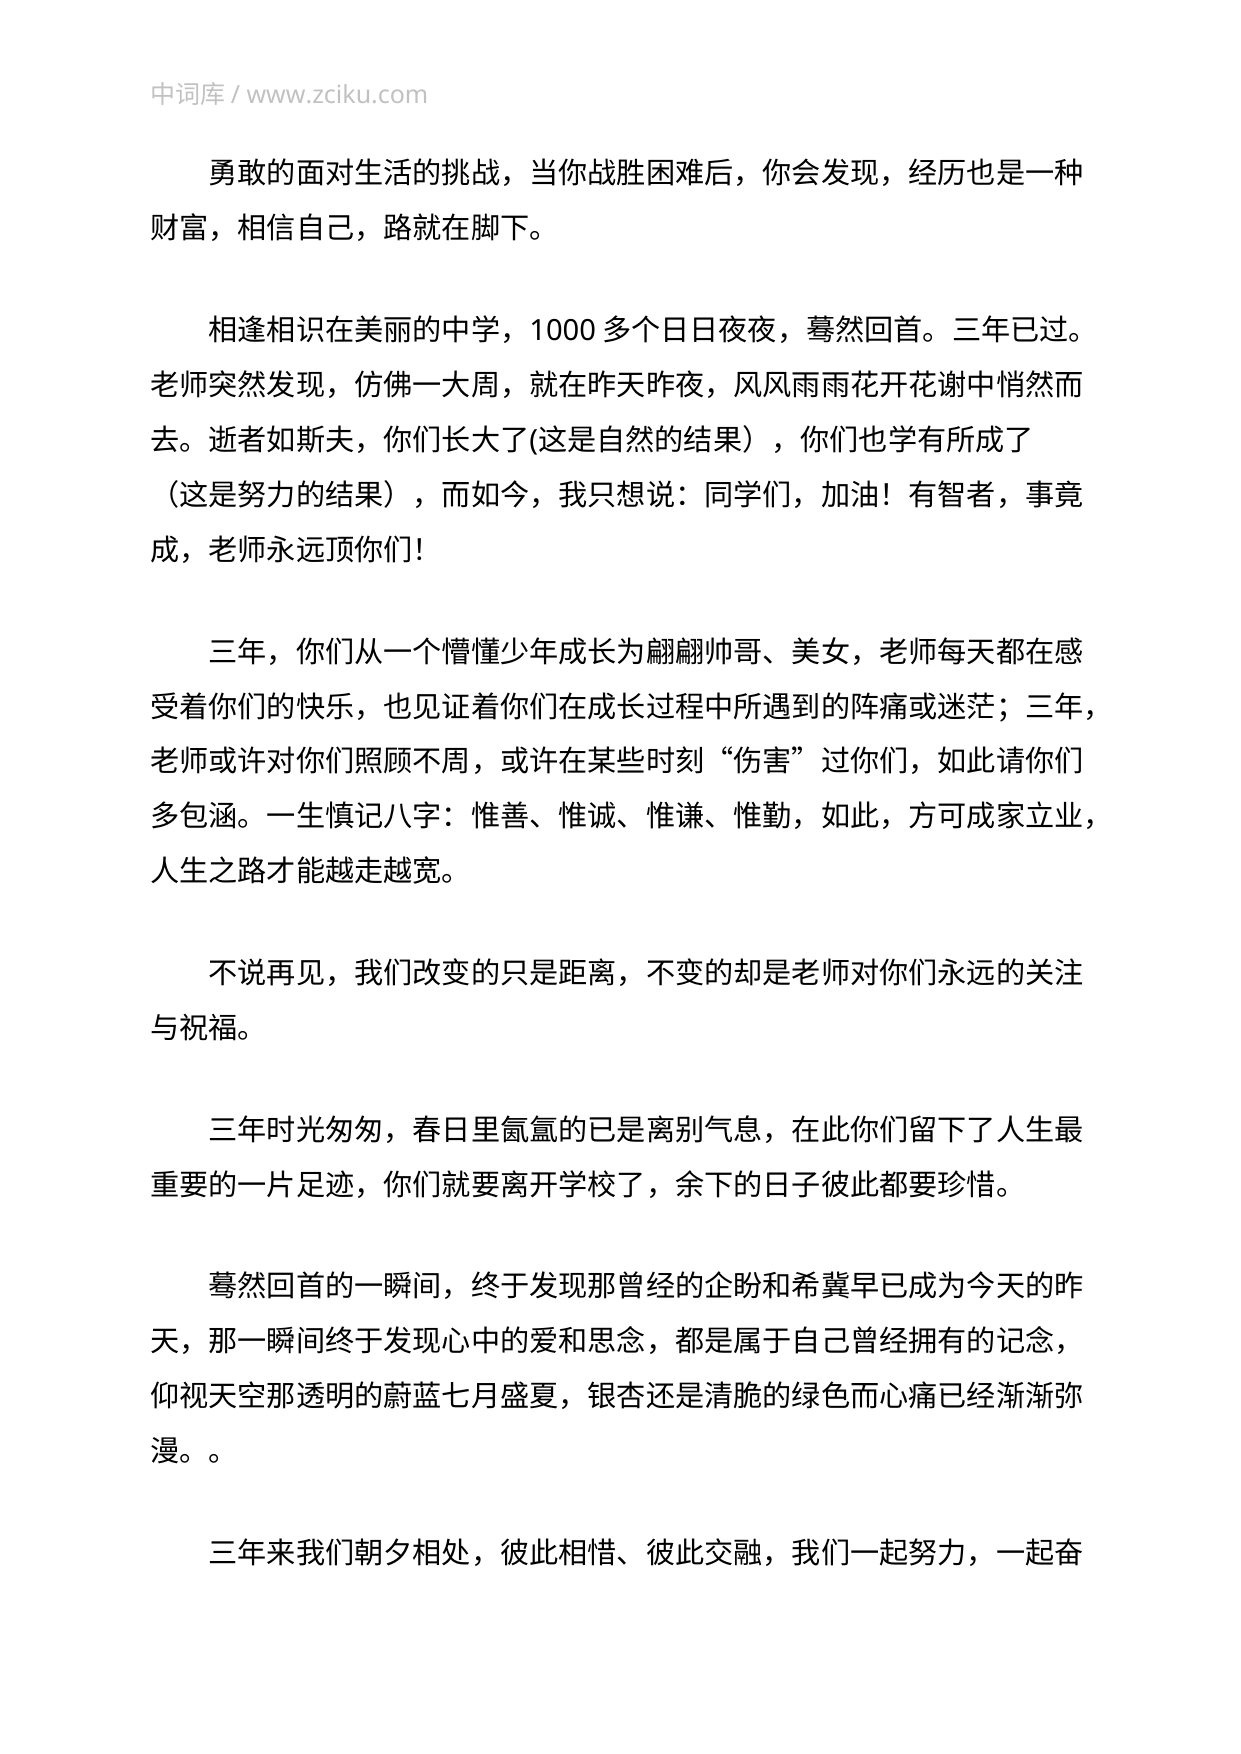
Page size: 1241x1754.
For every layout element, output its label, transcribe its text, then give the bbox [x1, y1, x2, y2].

text 相逢相识在美丽的中学，1000多个日日夜夜，蓦然回首。三年已过。老师突然发现，仿佛一大周，就在昨天昨夜，风风雨雨花开花谢中悄然而去。逝者如斯夫，你们长大了(这是自然的结果），你们也学有所成了（这是努力的结果），而如今，我只想说：同学们，加油！有智者，事竟成，老师永远顶你们！ [150, 307, 1090, 569]
text 三年，你们从一个懵懂少年成长为翩翩帅哥、美女，老师每天都在感受着你们的快乐，也见证着你们在成长过程中所遇到的阵痛或迷茫；三年，老师或许对你们照顾不周，或许在某些时刻“伤害”过你们，如此请你们多包涵。一生慎记八字：惟善、惟诚、惟谦、惟勤，如此，方可成家立业，人生之路才能越走越宽。 [150, 628, 1090, 890]
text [150, 1529, 1090, 1572]
text 蓦然回首的一瞬间，终于发现那曾经的企盼和希冀早已成为今天的昨天，那一瞬间终于发现心中的爱和思念，都是属于自己曾经拥有的记念，仰视天空那透明的蔚蓝七月盛夏，银杏还是清脆的绿色而心痛已经渐渐弥漫。。 [150, 1263, 1090, 1470]
text 不说再见，我们改变的只是距离，不变的却是老师对你们永远的关注与祝福。 [150, 949, 1090, 1047]
text 三年时光匆匆，春日里氤氲的已是离别气息，在此你们留下了人生最重要的一片足迹，你们就要离开学校了，余下的日子彼此都要珍惜。 [150, 1106, 1090, 1203]
text 勇敢的面对生活的挑战，当你战胜困难后，你会发现，经历也是一种财富，相信自己，路就在脚下。 [150, 150, 1090, 247]
